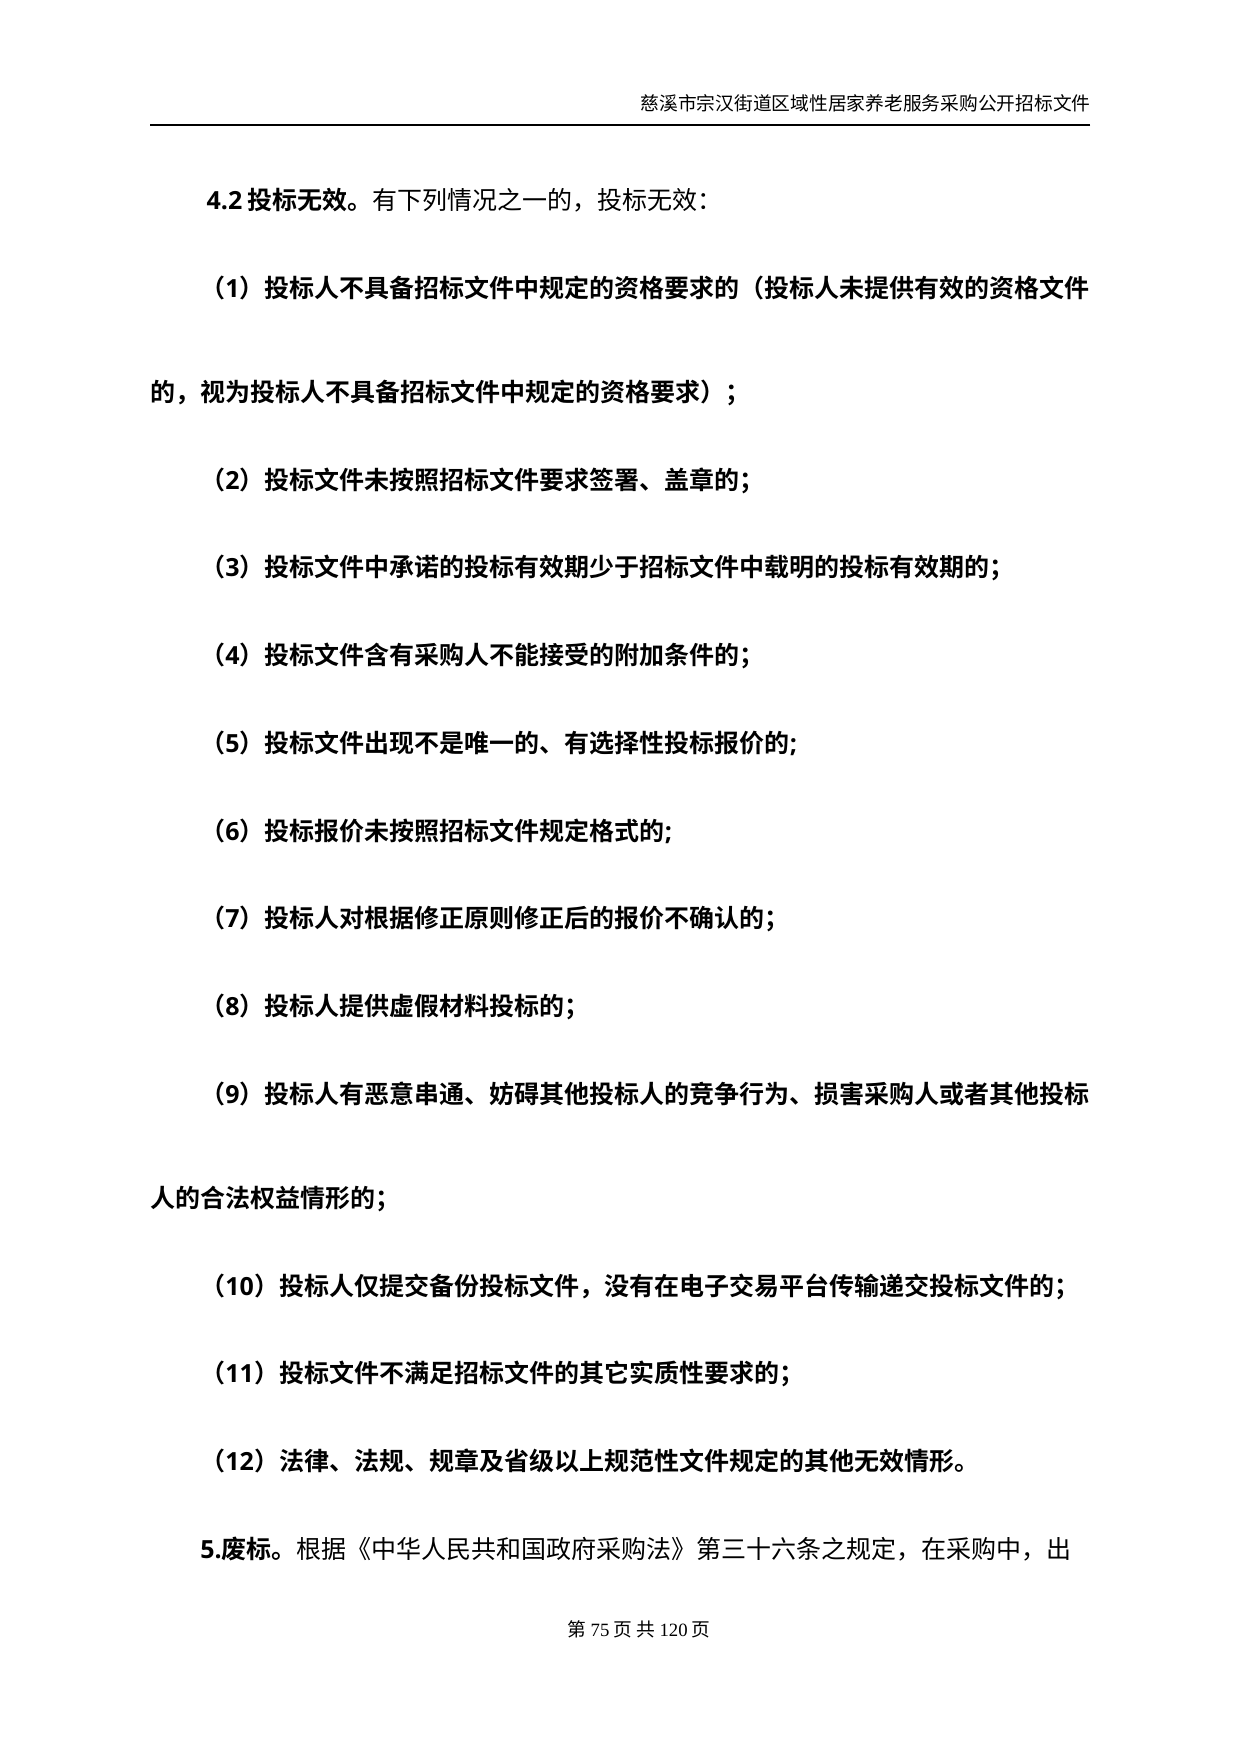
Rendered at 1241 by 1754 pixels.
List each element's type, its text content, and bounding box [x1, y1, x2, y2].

text （10）投标人仅提交备份投标文件，没有在电子交易平台传输递交投标文件的； [150, 1249, 1090, 1319]
text （2）投标文件未按照招标文件要求签署、盖章的； [150, 443, 1090, 513]
text 4.2投标无效。有下列情况之一的，投标无效： [206, 164, 1090, 233]
text （4）投标文件含有采购人不能接受的附加条件的； [150, 619, 1090, 688]
text （12）法律、法规、规章及省级以上规范性文件规定的其他无效情形。 [150, 1425, 1090, 1494]
text （9）投标人有恶意串通、妨碍其他投标人的竞争行为、损害采购人或者其他投标人的合法权益情形的； [150, 1057, 1090, 1231]
text （1）投标人不具备招标文件中规定的资格要求的（投标人未提供有效的资格文件的，视为投标人不具备招标文件中规定的资格要求）； [150, 251, 1090, 425]
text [150, 1513, 1090, 1582]
text （3）投标文件中承诺的投标有效期少于招标文件中载明的投标有效期的； [150, 531, 1090, 601]
text （7）投标人对根据修正原则修正后的报价不确认的； [150, 882, 1090, 952]
text （5）投标文件出现不是唯一的、有选择性投标报价的; [150, 707, 1090, 776]
text （11）投标文件不满足招标文件的其它实质性要求的； [150, 1337, 1090, 1407]
text （8）投标人提供虚假材料投标的； [150, 970, 1090, 1039]
text （6）投标报价未按照招标文件规定格式的; [150, 794, 1090, 864]
